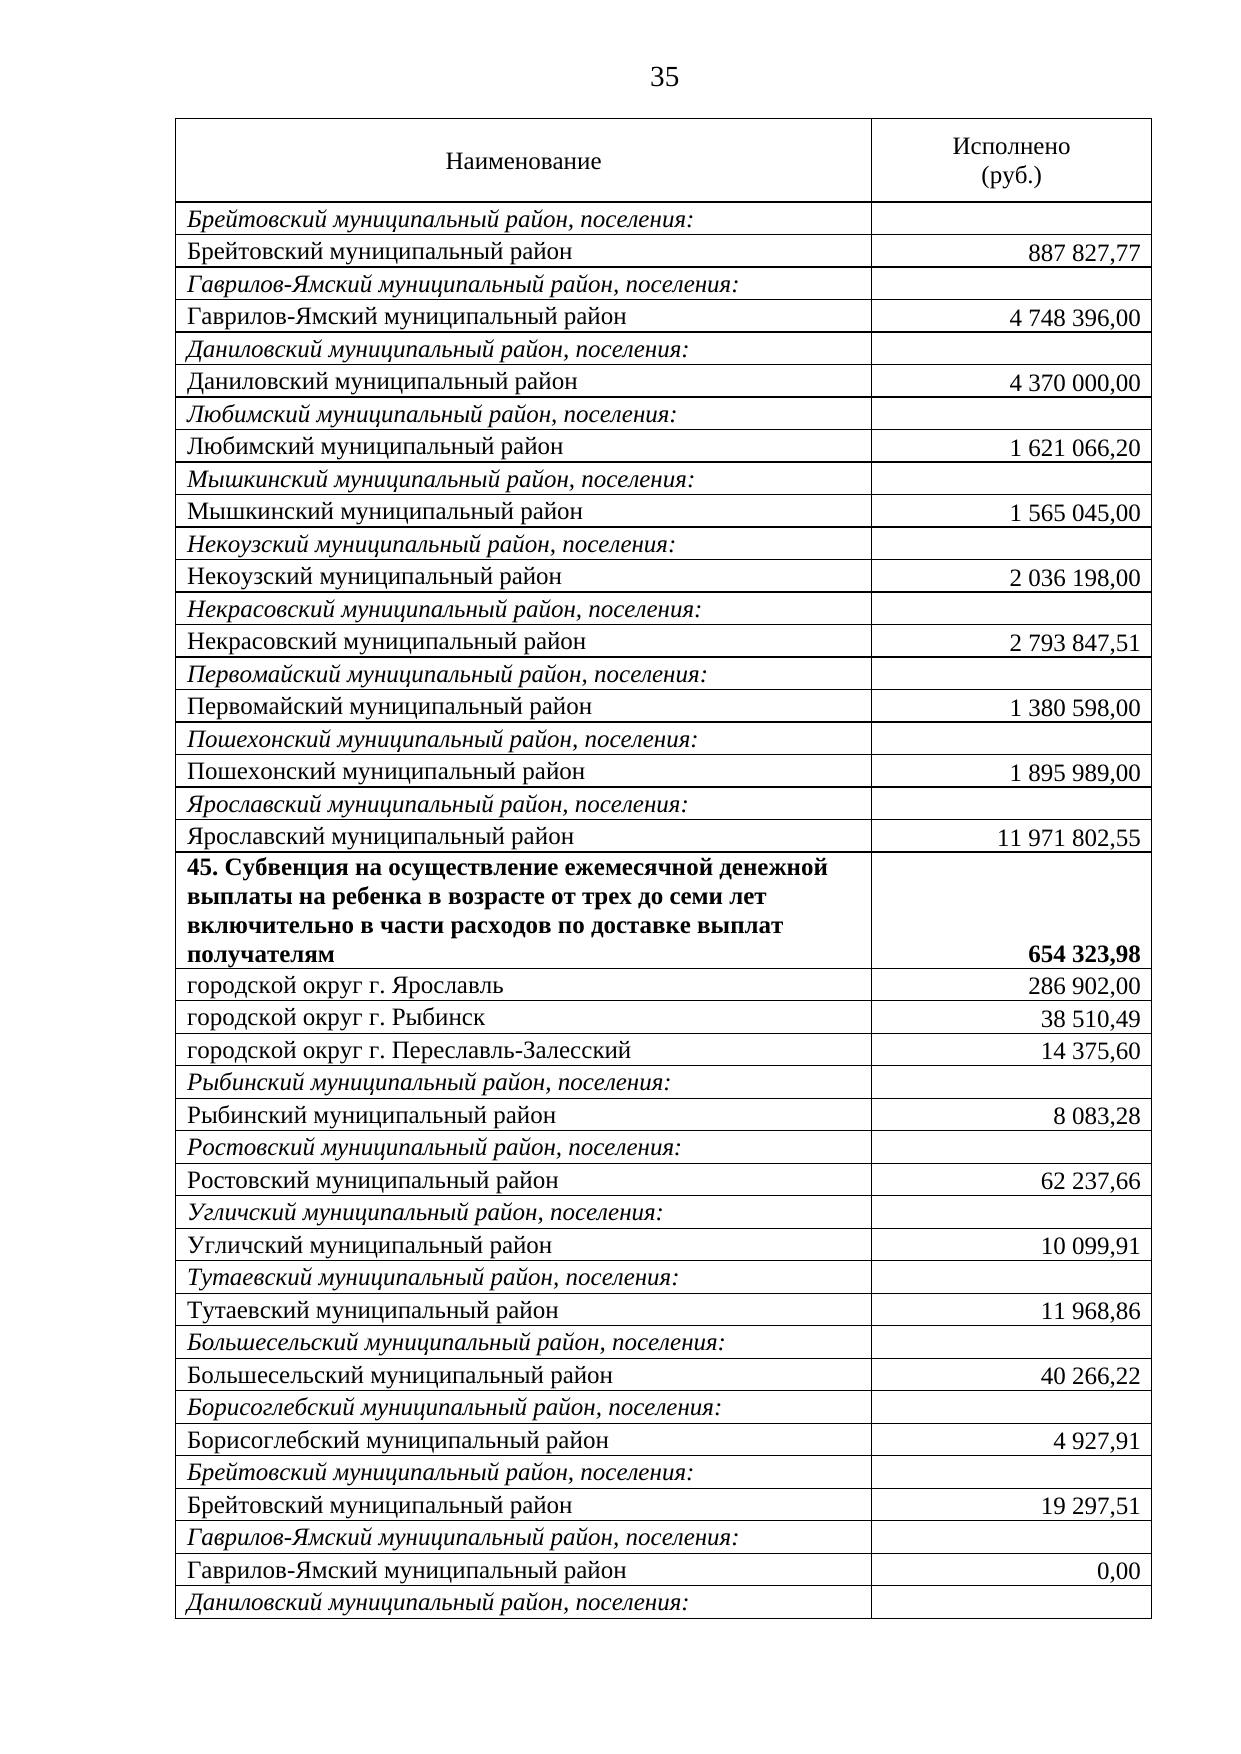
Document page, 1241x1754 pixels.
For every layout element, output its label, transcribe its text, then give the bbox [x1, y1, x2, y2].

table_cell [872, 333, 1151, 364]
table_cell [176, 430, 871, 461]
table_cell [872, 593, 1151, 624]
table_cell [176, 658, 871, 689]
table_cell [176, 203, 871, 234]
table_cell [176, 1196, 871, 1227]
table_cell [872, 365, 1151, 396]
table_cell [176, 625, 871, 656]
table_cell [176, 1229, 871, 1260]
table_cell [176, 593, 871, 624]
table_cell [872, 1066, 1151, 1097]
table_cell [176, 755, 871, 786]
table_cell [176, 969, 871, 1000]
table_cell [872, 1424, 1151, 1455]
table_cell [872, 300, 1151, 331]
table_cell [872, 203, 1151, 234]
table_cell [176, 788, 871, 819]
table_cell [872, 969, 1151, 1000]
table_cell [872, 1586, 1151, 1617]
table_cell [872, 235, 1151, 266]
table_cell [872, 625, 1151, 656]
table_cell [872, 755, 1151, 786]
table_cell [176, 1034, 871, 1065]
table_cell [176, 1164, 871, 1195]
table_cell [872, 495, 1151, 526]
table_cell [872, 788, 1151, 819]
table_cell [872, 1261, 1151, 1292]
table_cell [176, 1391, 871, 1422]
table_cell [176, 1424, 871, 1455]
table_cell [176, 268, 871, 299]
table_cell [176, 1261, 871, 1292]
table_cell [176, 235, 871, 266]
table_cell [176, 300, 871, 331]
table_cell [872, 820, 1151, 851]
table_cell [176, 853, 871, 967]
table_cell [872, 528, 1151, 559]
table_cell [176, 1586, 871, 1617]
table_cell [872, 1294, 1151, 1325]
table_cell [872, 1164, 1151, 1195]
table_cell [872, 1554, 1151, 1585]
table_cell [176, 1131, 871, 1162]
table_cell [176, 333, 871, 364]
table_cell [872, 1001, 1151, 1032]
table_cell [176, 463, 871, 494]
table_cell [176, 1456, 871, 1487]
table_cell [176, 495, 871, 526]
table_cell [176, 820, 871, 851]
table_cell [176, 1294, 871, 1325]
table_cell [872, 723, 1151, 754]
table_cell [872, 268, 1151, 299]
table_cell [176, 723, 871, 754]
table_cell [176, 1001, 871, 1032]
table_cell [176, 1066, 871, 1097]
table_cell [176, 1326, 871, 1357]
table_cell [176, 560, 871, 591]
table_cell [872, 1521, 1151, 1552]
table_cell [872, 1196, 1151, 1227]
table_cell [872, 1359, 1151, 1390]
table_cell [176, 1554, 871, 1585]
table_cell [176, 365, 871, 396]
table_header Исполнено (руб.) [872, 119, 1151, 201]
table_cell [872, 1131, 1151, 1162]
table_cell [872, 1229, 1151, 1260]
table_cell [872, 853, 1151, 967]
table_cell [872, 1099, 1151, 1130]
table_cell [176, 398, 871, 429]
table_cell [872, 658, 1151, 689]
table_header Наименование [176, 119, 871, 201]
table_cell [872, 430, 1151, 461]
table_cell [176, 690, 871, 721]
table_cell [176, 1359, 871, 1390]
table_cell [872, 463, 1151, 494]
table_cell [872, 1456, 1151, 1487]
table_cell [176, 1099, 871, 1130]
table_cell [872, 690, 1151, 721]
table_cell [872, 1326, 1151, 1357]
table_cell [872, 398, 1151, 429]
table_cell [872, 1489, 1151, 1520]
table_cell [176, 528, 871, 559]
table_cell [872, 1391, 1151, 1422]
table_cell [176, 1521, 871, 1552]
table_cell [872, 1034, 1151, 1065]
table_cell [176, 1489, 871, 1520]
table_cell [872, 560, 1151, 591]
